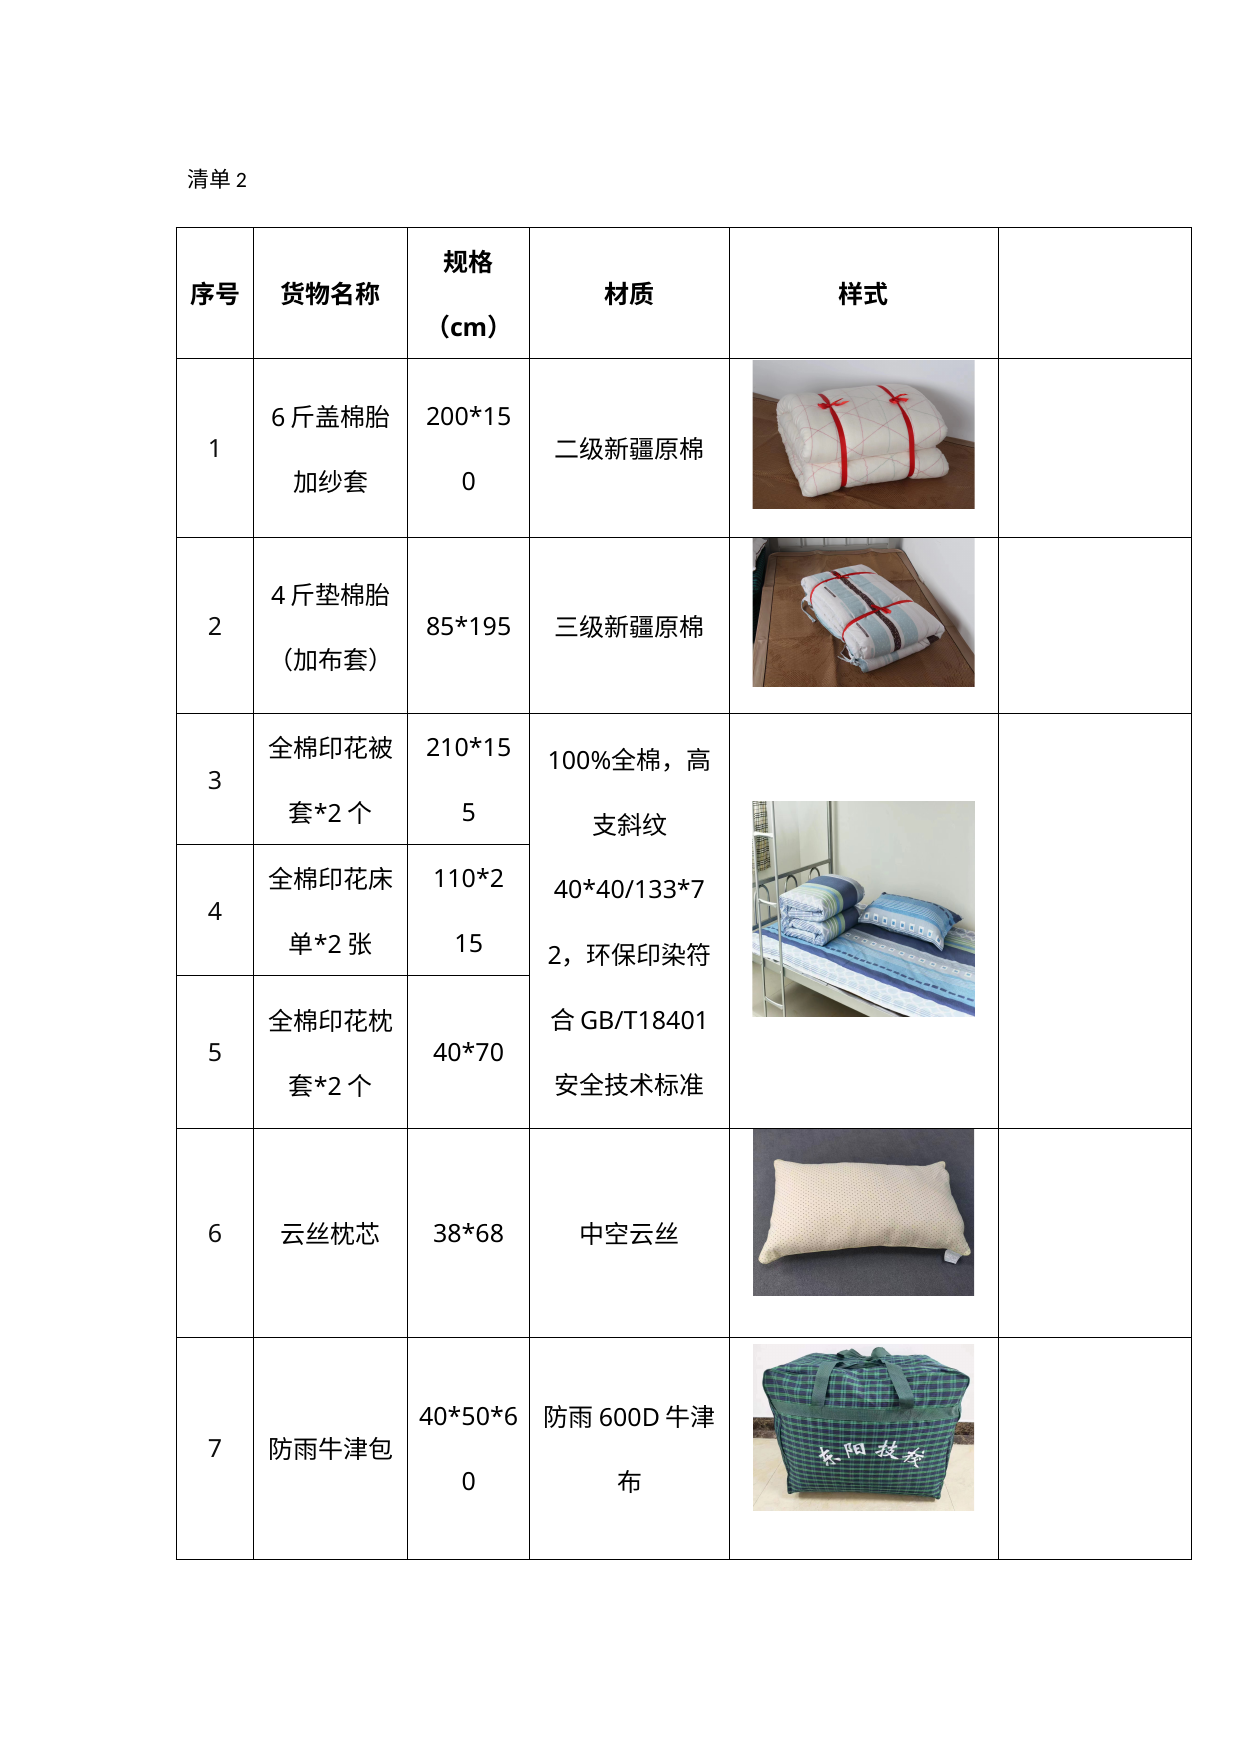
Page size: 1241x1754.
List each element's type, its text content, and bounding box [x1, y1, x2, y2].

picture [753, 1129, 975, 1296]
table_cell 中空云丝 [530, 1129, 729, 1337]
table_cell [999, 714, 1191, 1128]
table_cell 100%全棉，高支斜纹40*40/133*72，环保印染符合GB/T18401安全技术标准 [530, 714, 729, 1128]
table_cell [730, 714, 998, 1128]
table_cell 全棉印花枕套*2个 [254, 976, 407, 1128]
table_cell [999, 538, 1191, 713]
table_cell 2 [177, 538, 253, 713]
table_cell 全棉印花被套*2个 [254, 714, 407, 844]
table_cell 200*150 [408, 359, 529, 537]
table_cell 40*70 [408, 976, 529, 1128]
table_cell 6斤盖棉胎加纱套 [254, 359, 407, 537]
table_cell [999, 1129, 1191, 1337]
picture [752, 538, 975, 687]
table_header 样式 [730, 228, 998, 358]
table_header 序号 [177, 228, 253, 358]
table_cell 三级新疆原棉 [530, 538, 729, 713]
table_cell 4斤垫棉胎（加布套） [254, 538, 407, 713]
picture [752, 801, 975, 1017]
text 清单2 [187, 162, 1053, 194]
table_cell 3 [177, 714, 253, 844]
table_cell 210*155 [408, 714, 529, 844]
table_cell 85*195 [408, 538, 529, 713]
table_cell 40*50*60 [408, 1338, 529, 1558]
table_cell 4 [177, 845, 253, 975]
table_header 货物名称 [254, 228, 407, 358]
table_header 规格 （cm） [408, 228, 529, 358]
table_cell 110*215 [408, 845, 529, 975]
table_cell 二级新疆原棉 [530, 359, 729, 537]
table_cell 防雨600D牛津布 [530, 1338, 729, 1558]
picture [752, 360, 975, 509]
table_cell [730, 359, 998, 537]
table_header [999, 228, 1191, 358]
table_cell [730, 1338, 998, 1558]
table_cell 全棉印花床单*2张 [254, 845, 407, 975]
table_cell [999, 359, 1191, 537]
table_cell 38*68 [408, 1129, 529, 1337]
table_cell 云丝枕芯 [254, 1129, 407, 1337]
table_cell 6 [177, 1129, 253, 1337]
table_cell 7 [177, 1338, 253, 1558]
table_cell [999, 1338, 1191, 1558]
table_cell 5 [177, 976, 253, 1128]
table_cell [730, 1129, 998, 1337]
table_header 材质 [530, 228, 729, 358]
table_cell 防雨牛津包 [254, 1338, 407, 1558]
picture [753, 1344, 975, 1511]
table_cell 1 [177, 359, 253, 537]
table_cell [730, 538, 998, 713]
